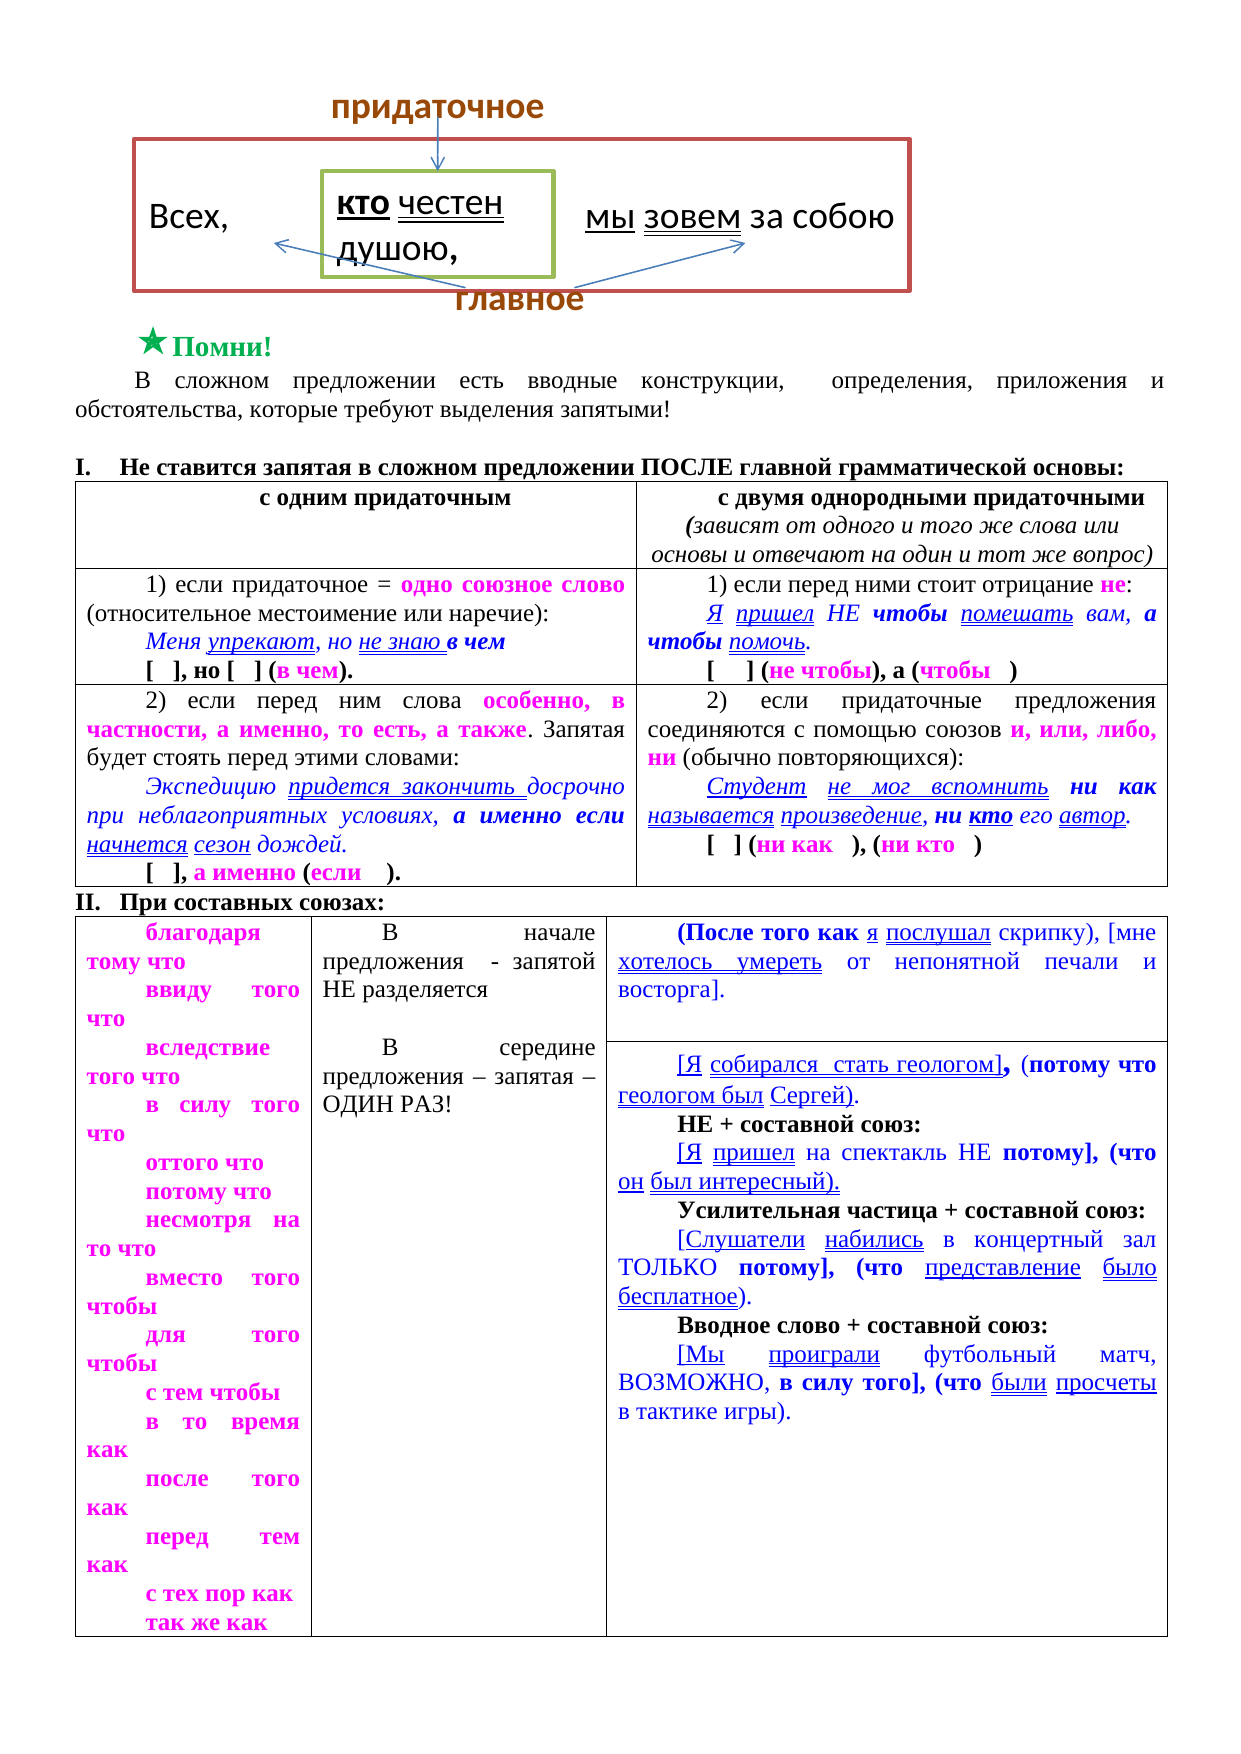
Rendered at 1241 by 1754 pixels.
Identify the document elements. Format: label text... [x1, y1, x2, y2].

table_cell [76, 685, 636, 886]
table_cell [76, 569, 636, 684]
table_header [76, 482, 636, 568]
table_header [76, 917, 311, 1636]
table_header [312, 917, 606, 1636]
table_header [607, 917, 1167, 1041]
list При составных союзах: [75, 887, 1165, 916]
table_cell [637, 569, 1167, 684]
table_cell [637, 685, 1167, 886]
text Помни! [75, 328, 1165, 366]
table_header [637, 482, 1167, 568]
text В сложном предложении есть вводные конструкции, определения, приложения и обстоятельства, которые требуют выделения запятыми! [75, 366, 1165, 423]
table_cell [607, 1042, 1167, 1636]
list Не ставится запятая в сложном предложении ПОСЛЕ главной грамматической основы: [75, 452, 1165, 481]
